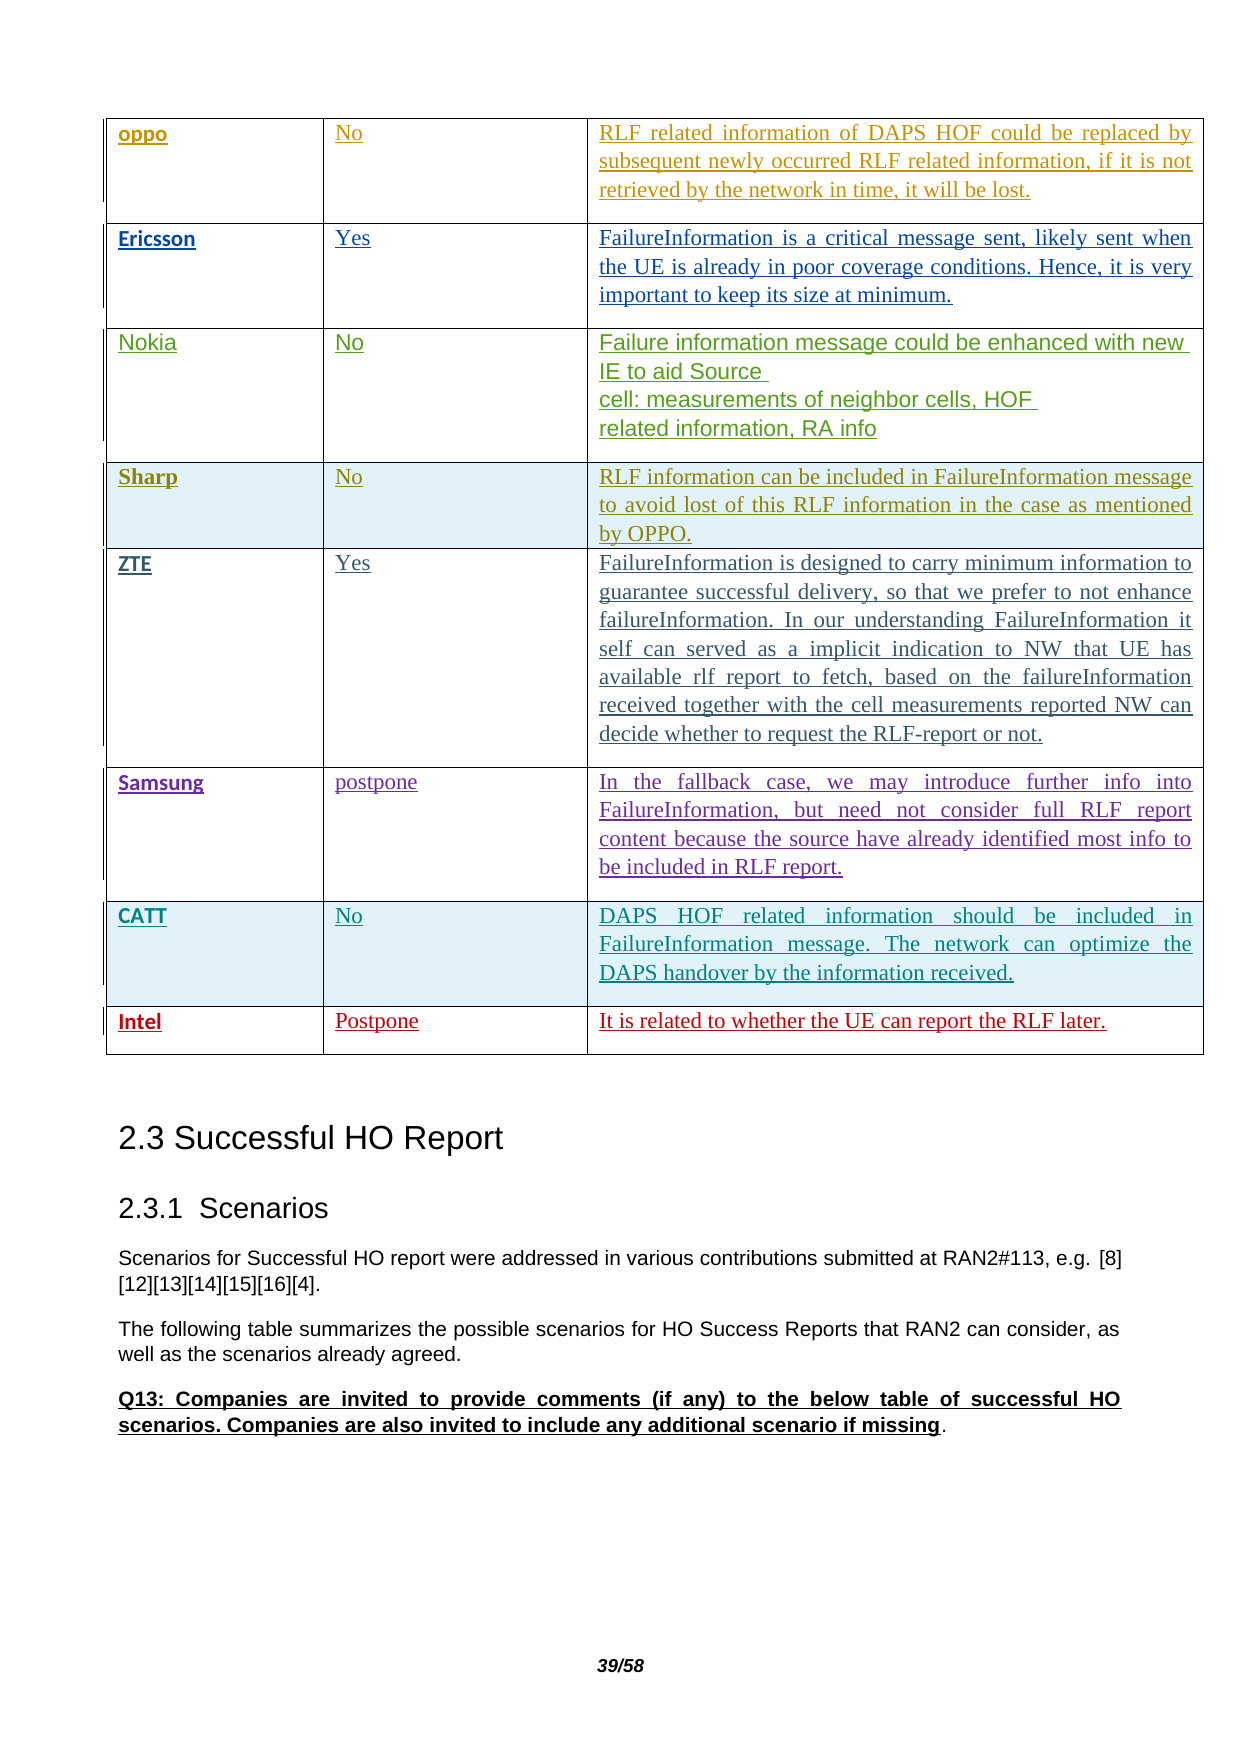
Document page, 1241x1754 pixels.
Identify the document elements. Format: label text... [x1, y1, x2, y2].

table_cell [324, 768, 587, 901]
table_cell [324, 224, 587, 328]
table_cell [107, 1007, 323, 1054]
table_cell [107, 329, 323, 462]
text Scenarios for Successful HO report were addressed in various contributions submitted at RAN2#113, e.g. [8][12][13][14][15][16][4]. [118, 1246, 1122, 1296]
table_cell [107, 224, 323, 328]
table_cell [588, 119, 1203, 223]
table_cell [588, 329, 1203, 462]
table_cell [324, 549, 587, 767]
text The following table summarizes the possible scenarios for HO Success Reports that RAN2 can consider, as well as the scenarios already agreed. [118, 1316, 1122, 1366]
table_cell [324, 1007, 587, 1054]
subtitle 2.3 Successful HO Report [118, 1118, 1122, 1157]
table_cell [324, 119, 587, 223]
table_cell [107, 549, 323, 767]
table_cell [107, 119, 323, 223]
text Q13: Companies are invited to provide comments (if any) to the below table of successful HO scenarios. Companies are also invited to include any additional scenario if missing. [118, 1409, 1122, 1437]
table_cell [588, 224, 1203, 328]
table_cell [588, 1007, 1203, 1054]
table_cell [588, 549, 1203, 767]
table_cell [324, 329, 587, 462]
table_cell [107, 768, 323, 901]
subtitle 2.3.1 Scenarios [118, 1191, 1122, 1224]
table_cell [588, 768, 1203, 901]
text Q13: Companies are invited to provide comments (if any) to the below table of successful HO scenarios. Companies are also invited to include any additional scenario if missing. [118, 1387, 1122, 1408]
